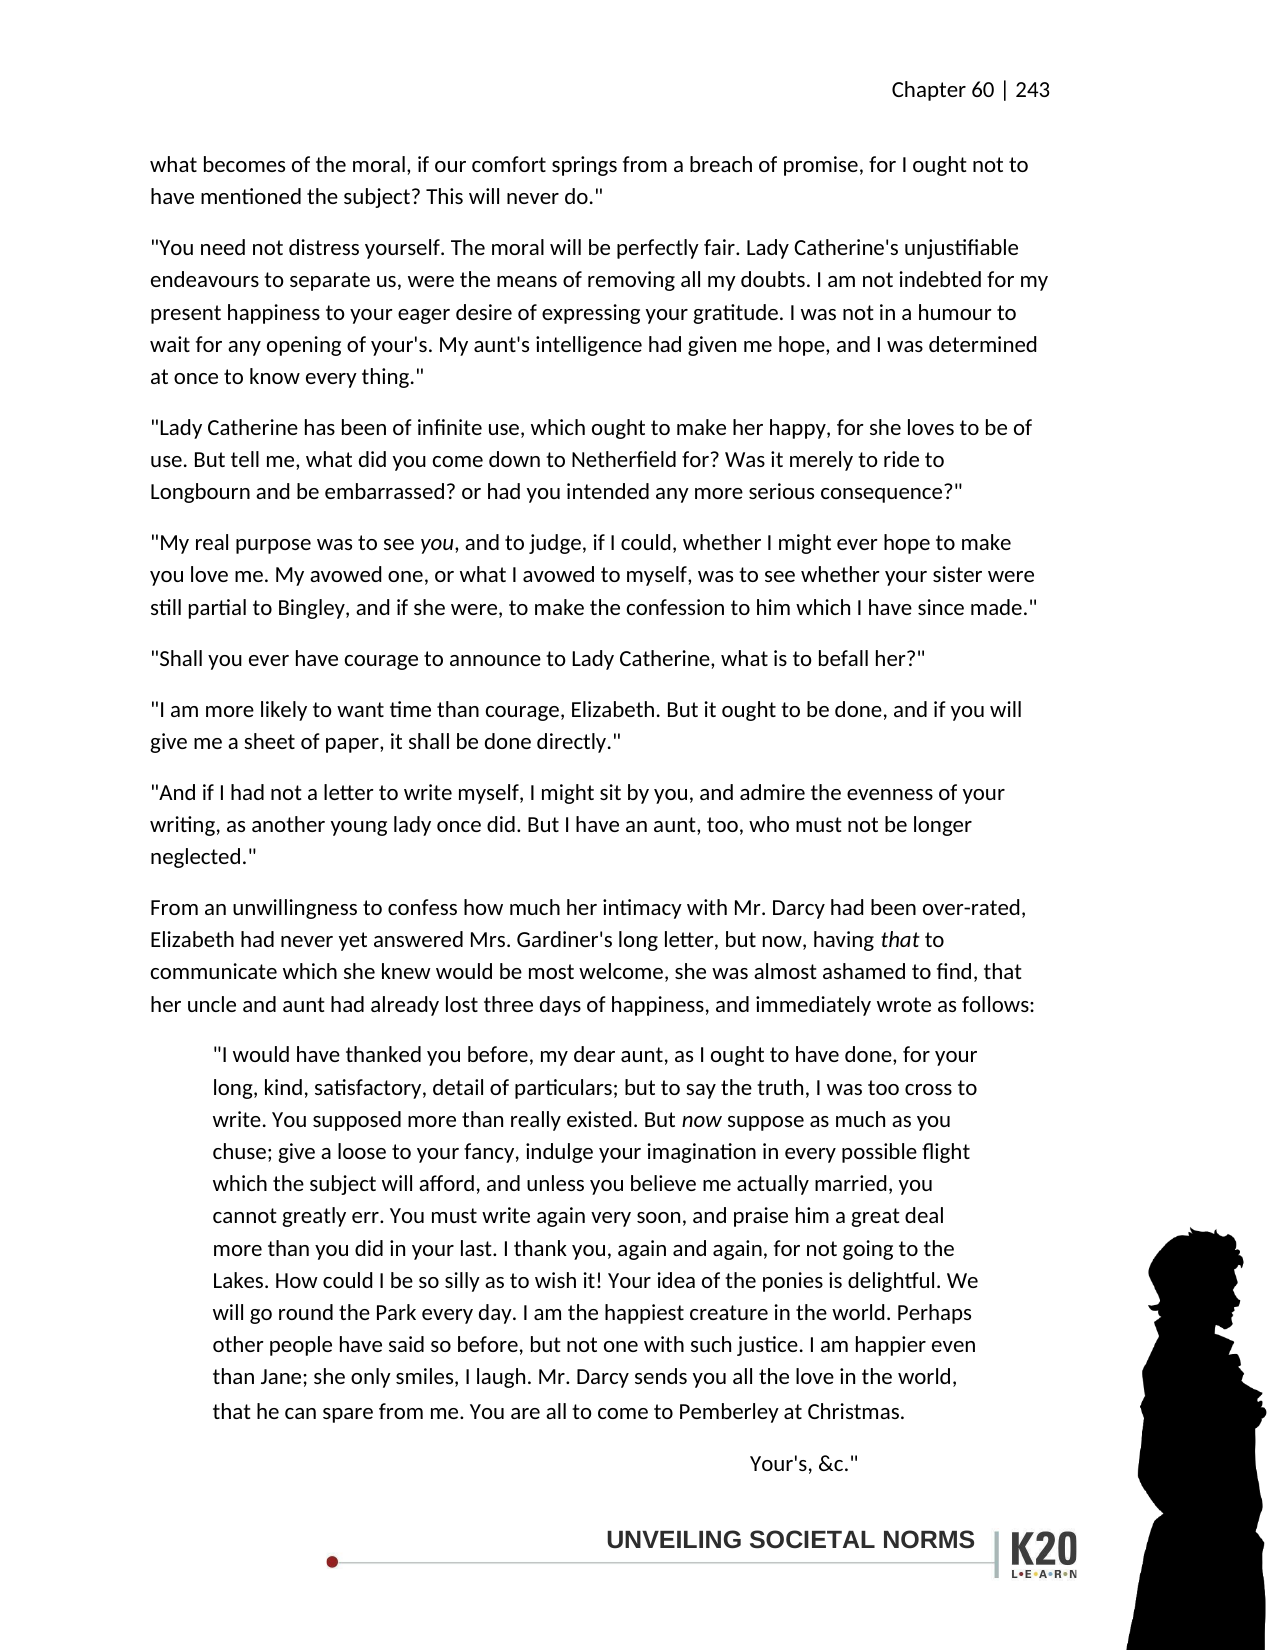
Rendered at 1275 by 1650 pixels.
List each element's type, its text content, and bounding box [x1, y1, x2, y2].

text "Lady Catherine has been of infinite use, which ought to make her happy, for she loves to be of use. But tell me, what did you come down to Netherfield for? Was it merely to ride to Longbourn and be embarrassed? or had you intended any more serious consequence?" [150, 413, 1050, 506]
text From an unwillingness to confess how much her intimacy with Mr. Darcy had been over-rated, Elizabeth had never yet answered Mrs. Gardiner's long letter, but now, having that to communicate which she knew would be most welcome, she was almost ashamed to find, that her uncle and aunt had already lost three days of happiness, and immediately wrote as follows: [150, 893, 1050, 1018]
text "My real purpose was to see you, and to judge, if I could, whether I might ever hope to make you love me. My avowed one, or what I avowed to myself, was to see whether your sister were still partial to Bingley, and if she were, to make the confession to him which I have since made." [150, 528, 1050, 621]
text "And if I had not a letter to write myself, I might sit by you, and admire the evenness of your writing, as another young lady once did. But I have an aunt, too, who must not be longer neglected." [150, 778, 1050, 870]
picture [326, 1528, 1077, 1581]
text "Shall you ever have courage to announce to Lady Catherine, what is to befall her?" [150, 644, 1050, 672]
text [150, 150, 1050, 211]
text "I am more likely to want time than courage, Elizabeth. But it ought to be done, and if you will give me a sheet of paper, it shall be done directly." [150, 695, 1050, 755]
text "You need not distress yourself. The moral will be perfectly fair. Lady Catherine's unjustifiable endeavours to separate us, were the means of removing all my doubts. I am not indebted for my present happiness to your eager desire of expressing your gratitude. I was not in a humour to wait for any opening of your's. My aunt's intelligence had given me hope, and I was determined at once to know every thing." [150, 233, 1050, 390]
picture [1125, 1223, 1275, 1650]
text Your's, &c." [737, 1449, 987, 1477]
text "I would have thanked you before, my dear aunt, as I ought to have done, for your long, kind, satisfactory, detail of particulars; but to say the truth, I was too cross to write. You supposed more than really existed. But now suppose as much as you chuse; give a loose to your fancy, indulge your imagination in every possible flight which the subject will afford, and unless you believe me actually married, you cannot greatly err. You must write again very soon, and praise him a great deal more than you did in your last. I thank you, again and again, for not going to the Lakes. How could I be so silly as to wish it! Your idea of the ponies is delightful. We will go round the Park every day. I am the happiest creature in the world. Perhaps other people have said so before, but not one with such justice. I am happier even than Jane; she only smiles, I laugh. Mr. Darcy sends you all the love in the world, that he can spare from me. You are all to come to Pemberley at Christmas. [212, 1041, 987, 1426]
